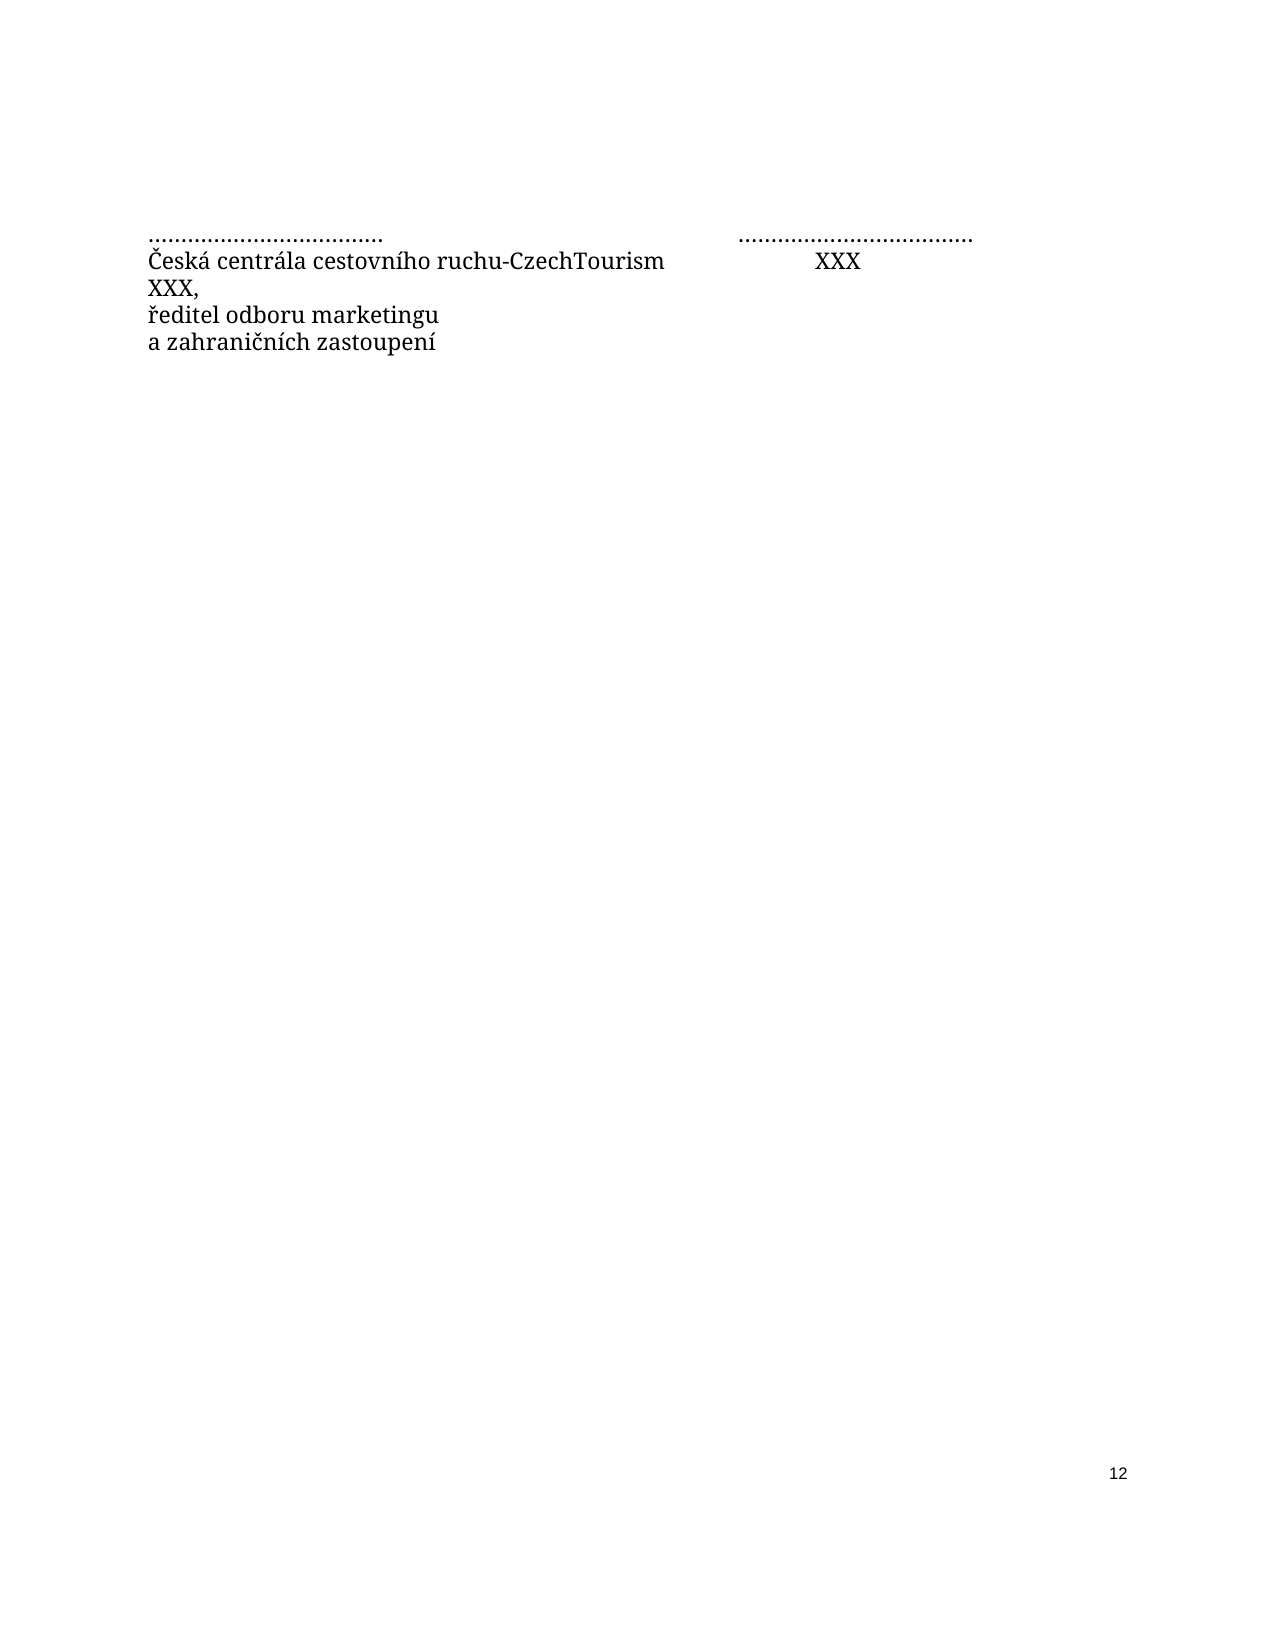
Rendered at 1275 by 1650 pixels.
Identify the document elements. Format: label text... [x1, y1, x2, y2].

text a zahraničních zastoupení [148, 329, 1127, 356]
text ředitel odboru marketingu [148, 302, 1127, 329]
text ……………………………… ……………………………… [148, 221, 1127, 248]
text XXX, [148, 275, 1127, 302]
text Česká centrála cestovního ruchu-CzechTourism XXX [148, 248, 1127, 275]
